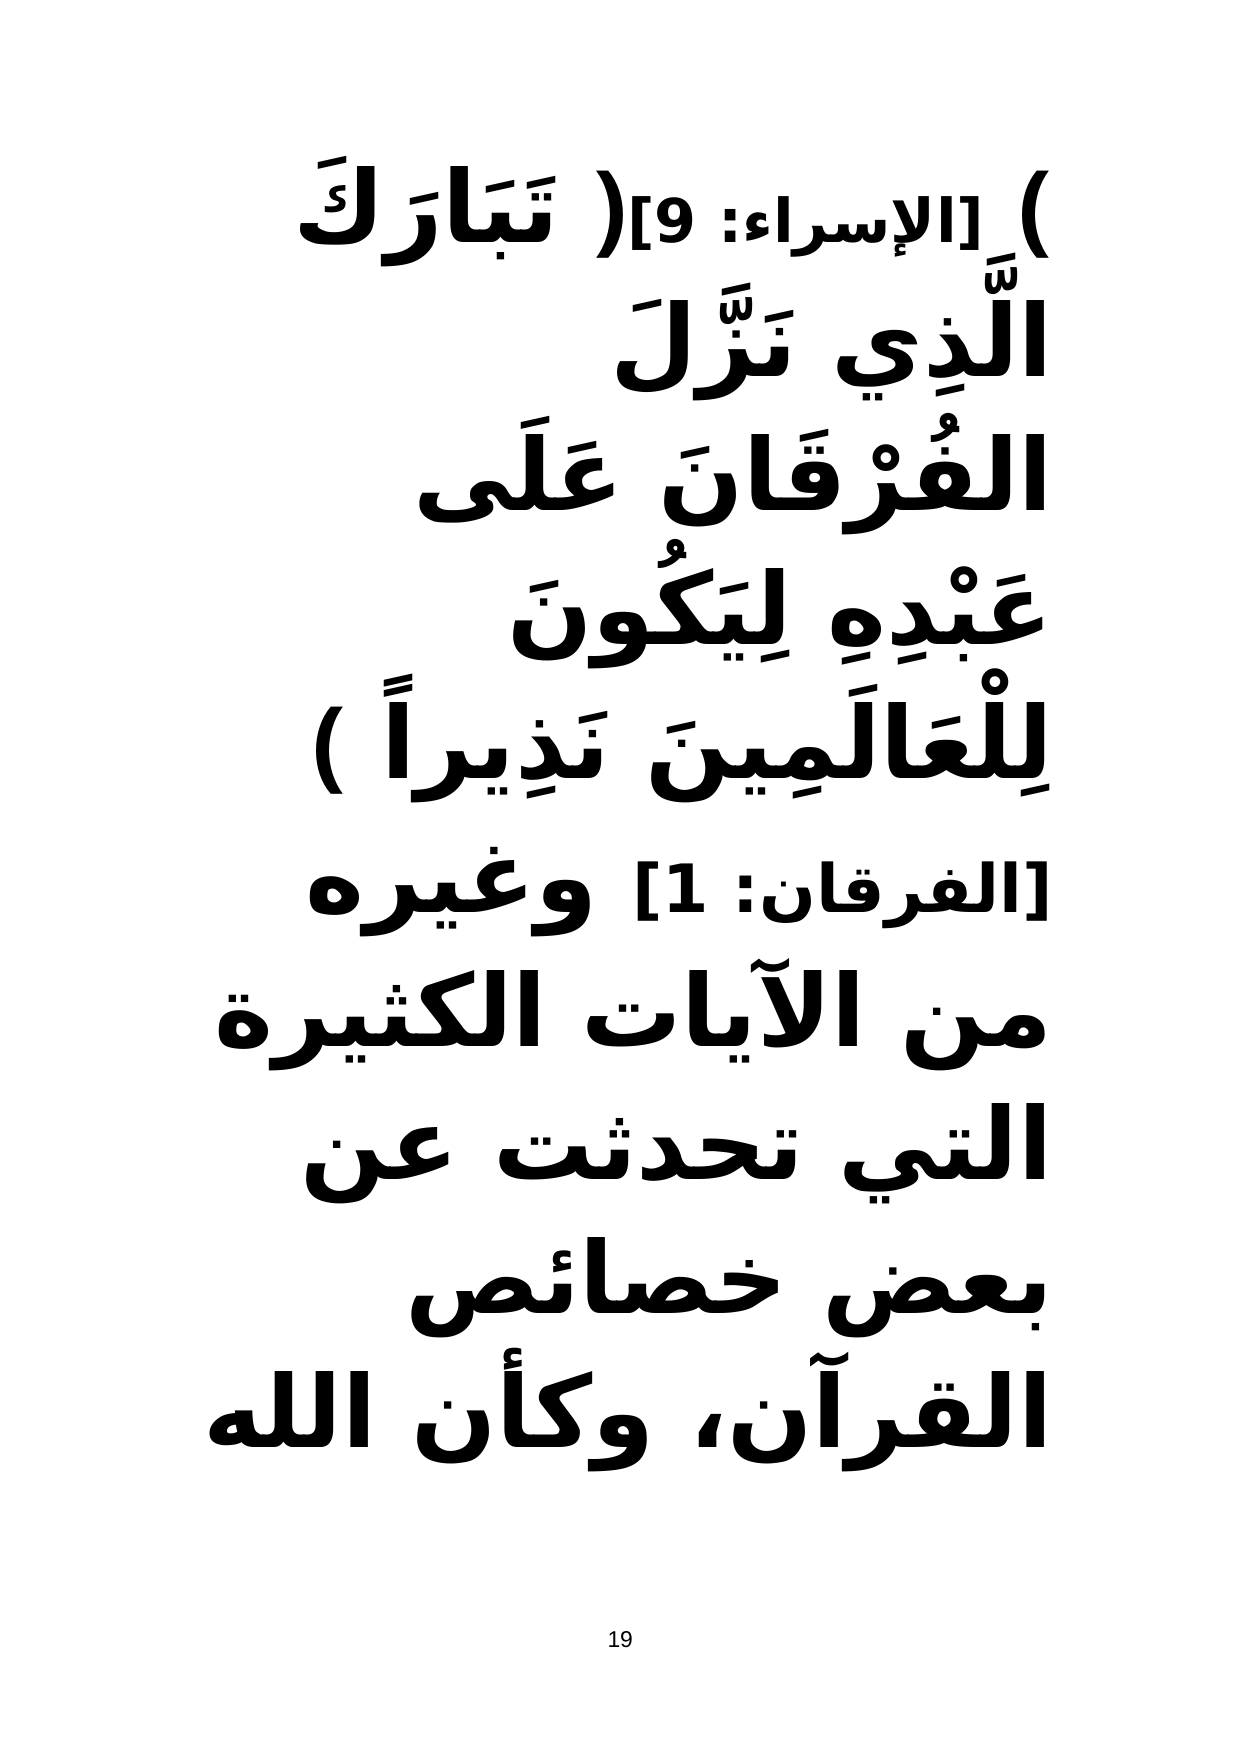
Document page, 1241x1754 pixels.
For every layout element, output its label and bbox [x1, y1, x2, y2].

text [187, 150, 1053, 1471]
